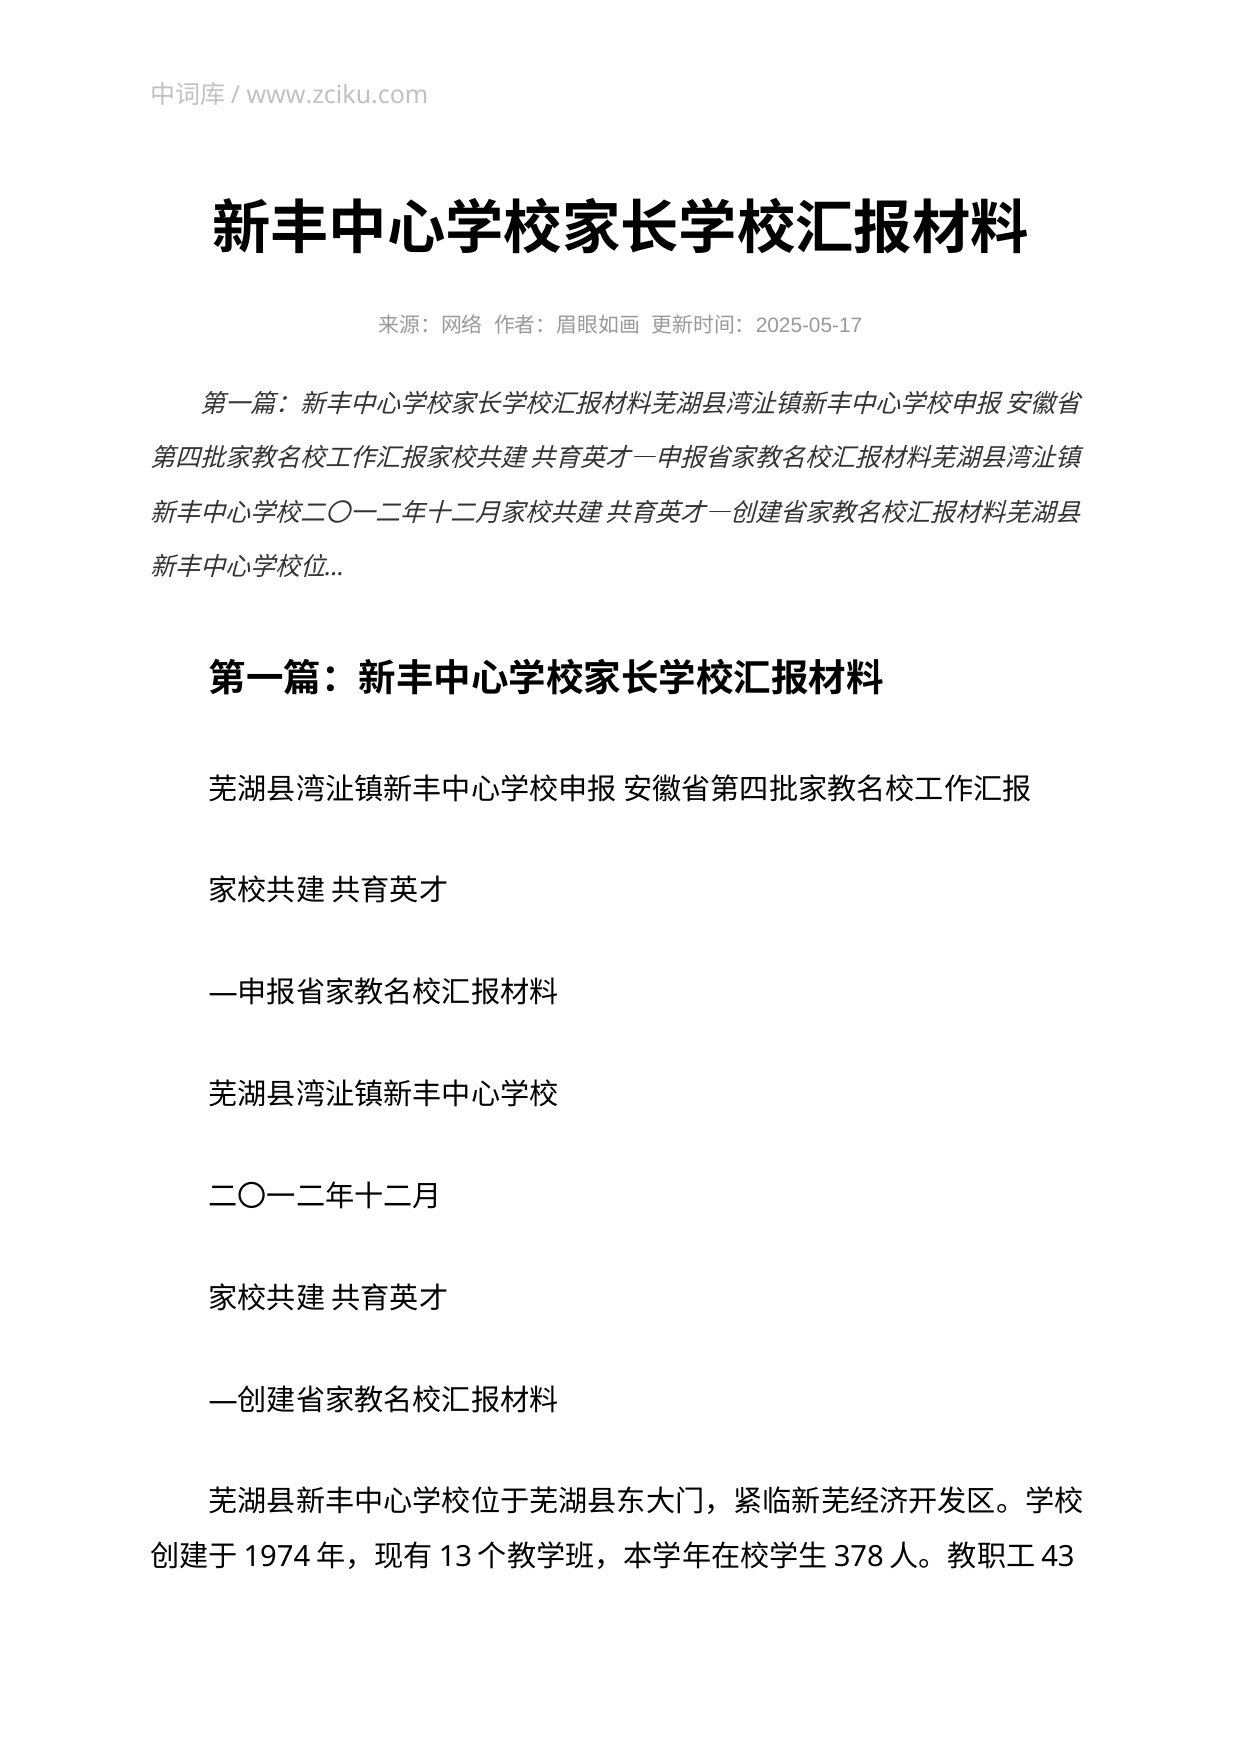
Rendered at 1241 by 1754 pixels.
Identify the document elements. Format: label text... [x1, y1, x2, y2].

text 家校共建 共育英才 [150, 867, 1090, 909]
text —创建省家教名校汇报材料 [150, 1376, 1090, 1418]
text 家校共建 共育英才 [150, 1274, 1090, 1317]
text 第一篇：新丰中心学校家长学校汇报材料芜湖县湾沚镇新丰中心学校申报 安徽省第四批家教名校工作汇报家校共建 共育英才—申报省家教名校汇报材料芜湖县湾沚镇新丰中心学校二〇一二年十二月家校共建 共育英才—创建省家教名校汇报材料芜湖县新丰中心学校位... [150, 383, 1090, 583]
subtitle 新丰中心学校家长学校汇报材料 [150, 181, 1090, 266]
text 来源：网络 作者：眉眼如画 更新时间：2025-05-17 [150, 313, 1090, 337]
text 芜湖县湾沚镇新丰中心学校申报 安徽省第四批家教名校工作汇报 [150, 765, 1090, 807]
text 芜湖县湾沚镇新丰中心学校 [150, 1071, 1090, 1113]
text 二〇一二年十二月 [150, 1172, 1090, 1215]
text —申报省家教名校汇报材料 [150, 969, 1090, 1011]
text 第一篇：新丰中心学校家长学校汇报材料 [150, 648, 1090, 702]
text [150, 1478, 1090, 1575]
